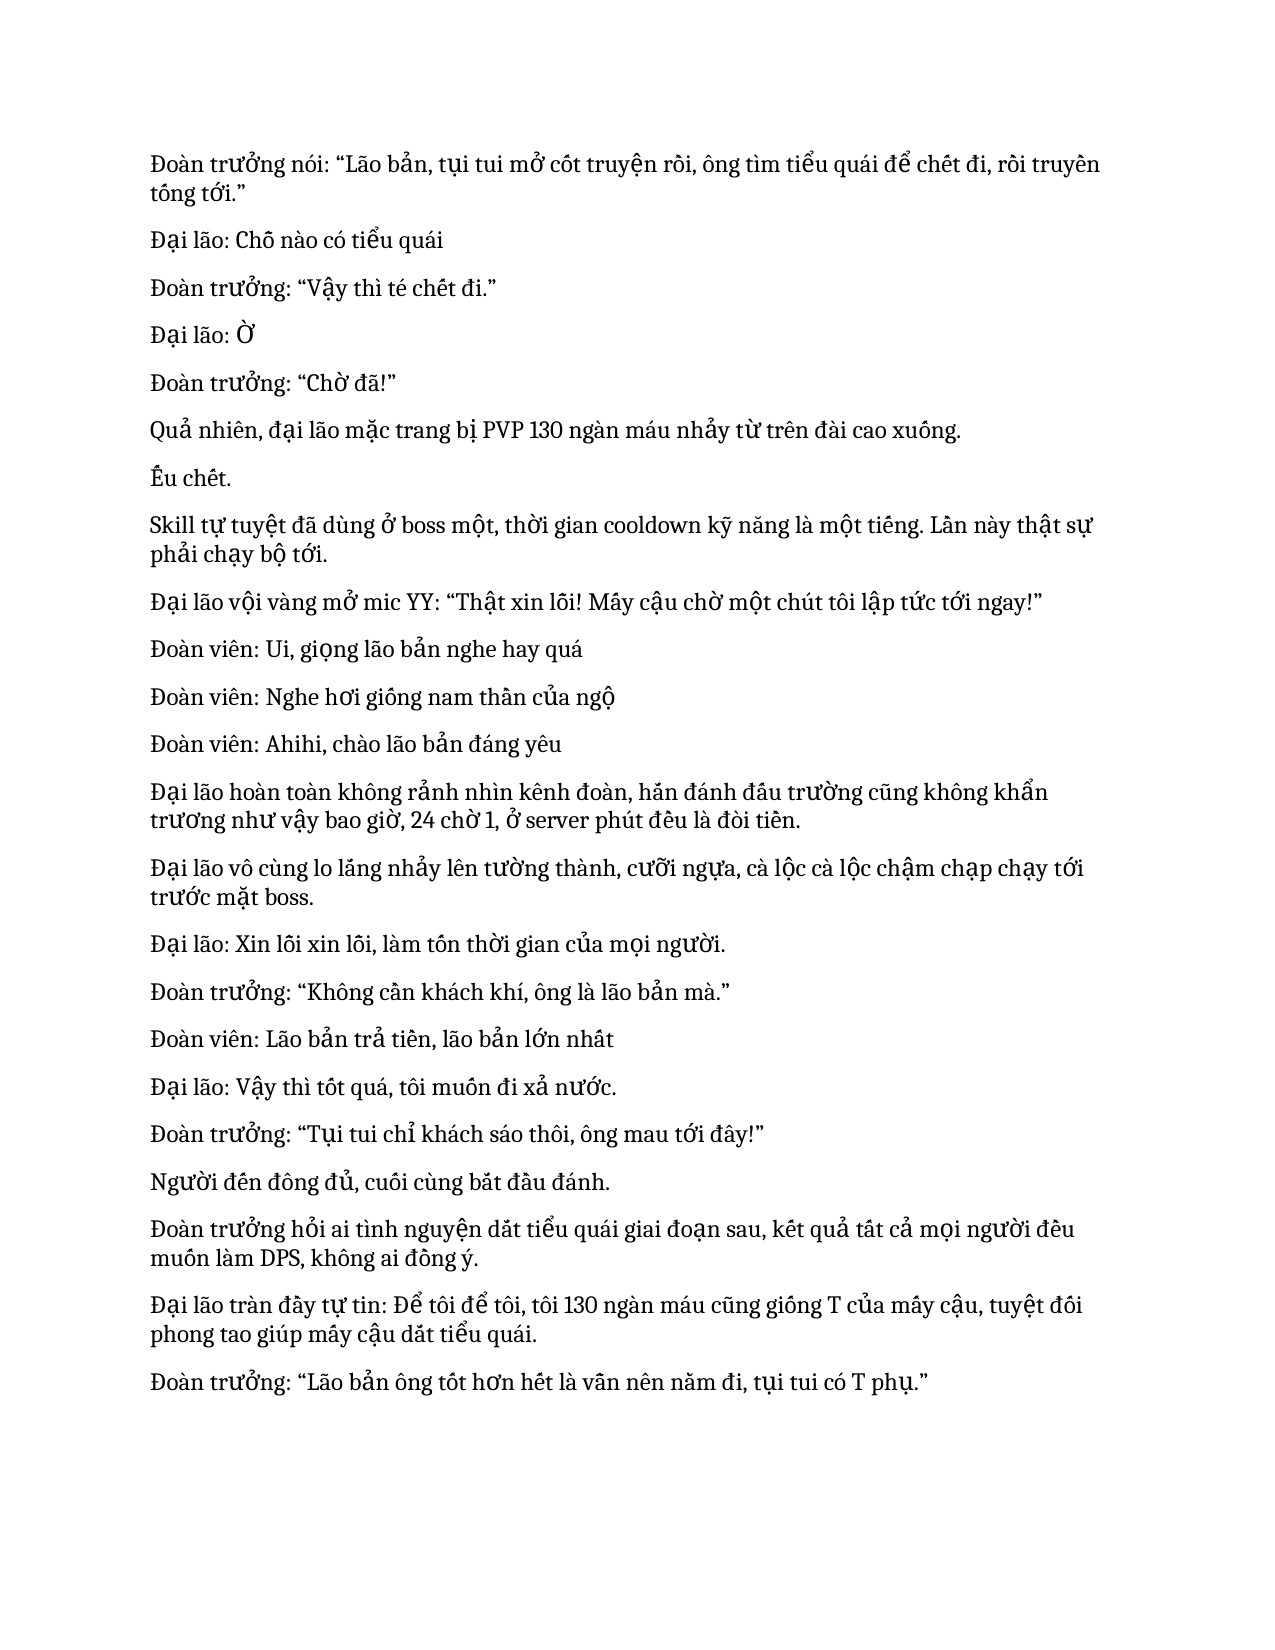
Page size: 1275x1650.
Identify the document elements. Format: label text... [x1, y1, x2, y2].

text Đại lão: Xin lỗi xin lỗi, làm tốn thời gian của mọi người. [150, 930, 1125, 959]
text Đại lão: Ờ [150, 321, 1125, 350]
text Skill tự tuyệt đã dùng ở boss một, thời gian cooldown kỹ năng là một tiếng. Lần này thật sự phải chạy bộ tới. [150, 511, 1125, 569]
text Đoàn trưởng: “Vậy thì té chết đi.” [150, 274, 1125, 302]
text Đại lão vô cùng lo lắng nhảy lên tường thành, cưỡi ngựa, cà lộc cà lộc chậm chạp chạy tới trước mặt boss. [150, 854, 1125, 911]
text Đoàn trưởng: “Lão bản ông tốt hơn hết là vẫn nên nằm đi, tụi tui có T phụ.” [150, 1367, 1125, 1396]
text Quả nhiên, đại lão mặc trang bị PVP 130 ngàn máu nhảy từ trên đài cao xuống. [150, 416, 1125, 445]
text Đại lão vội vàng mở mic YY: “Thật xin lỗi! Mấy cậu chờ một chút tôi lập tức tới ngay!” [150, 587, 1125, 616]
text Đoàn trưởng hỏi ai tình nguyện dắt tiểu quái giai đoạn sau, kết quả tất cả mọi người đều muốn làm DPS, không ai đồng ý. [150, 1215, 1125, 1272]
text Đại lão: Vậy thì tốt quá, tôi muốn đi xả nước. [150, 1072, 1125, 1101]
text Ếu chết. [150, 464, 1125, 492]
text Đoàn viên: Ui, giọng lão bản nghe hay quá [150, 635, 1125, 664]
text Đoàn viên: Lão bản trả tiền, lão bản lớn nhất [150, 1025, 1125, 1054]
text Đoàn trưởng: “Chờ đã!” [150, 369, 1125, 397]
text Đại lão tràn đầy tự tin: Để tôi để tôi, tôi 130 ngàn máu cũng giống T của mấy cậu, tuyệt đối phong tao giúp mấy cậu dắt tiểu quái. [150, 1291, 1125, 1349]
text Đoàn trưởng nói: “Lão bản, tụi tui mở cốt truyện rồi, ông tìm tiểu quái để chết đi, rồi truyền tống tới.” [150, 150, 1125, 207]
text Đoàn trưởng: “Không cần khách khí, ông là lão bản mà.” [150, 977, 1125, 1006]
text Đoàn viên: Nghe hơi giống nam thần của ngộ [150, 682, 1125, 711]
text Đoàn viên: Ahihi, chào lão bản đáng yêu [150, 730, 1125, 759]
text Đoàn trưởng: “Tụi tui chỉ khách sáo thôi, ông mau tới đây!” [150, 1120, 1125, 1149]
text Người đến đông đủ, cuối cùng bắt đầu đánh. [150, 1167, 1125, 1196]
text Đại lão: Chỗ nào có tiểu quái [150, 226, 1125, 255]
text Đại lão hoàn toàn không rảnh nhìn kênh đoàn, hắn đánh đấu trường cũng không khẩn trương như vậy bao giờ, 24 chờ 1, ở server phút đều là đòi tiền. [150, 777, 1125, 835]
